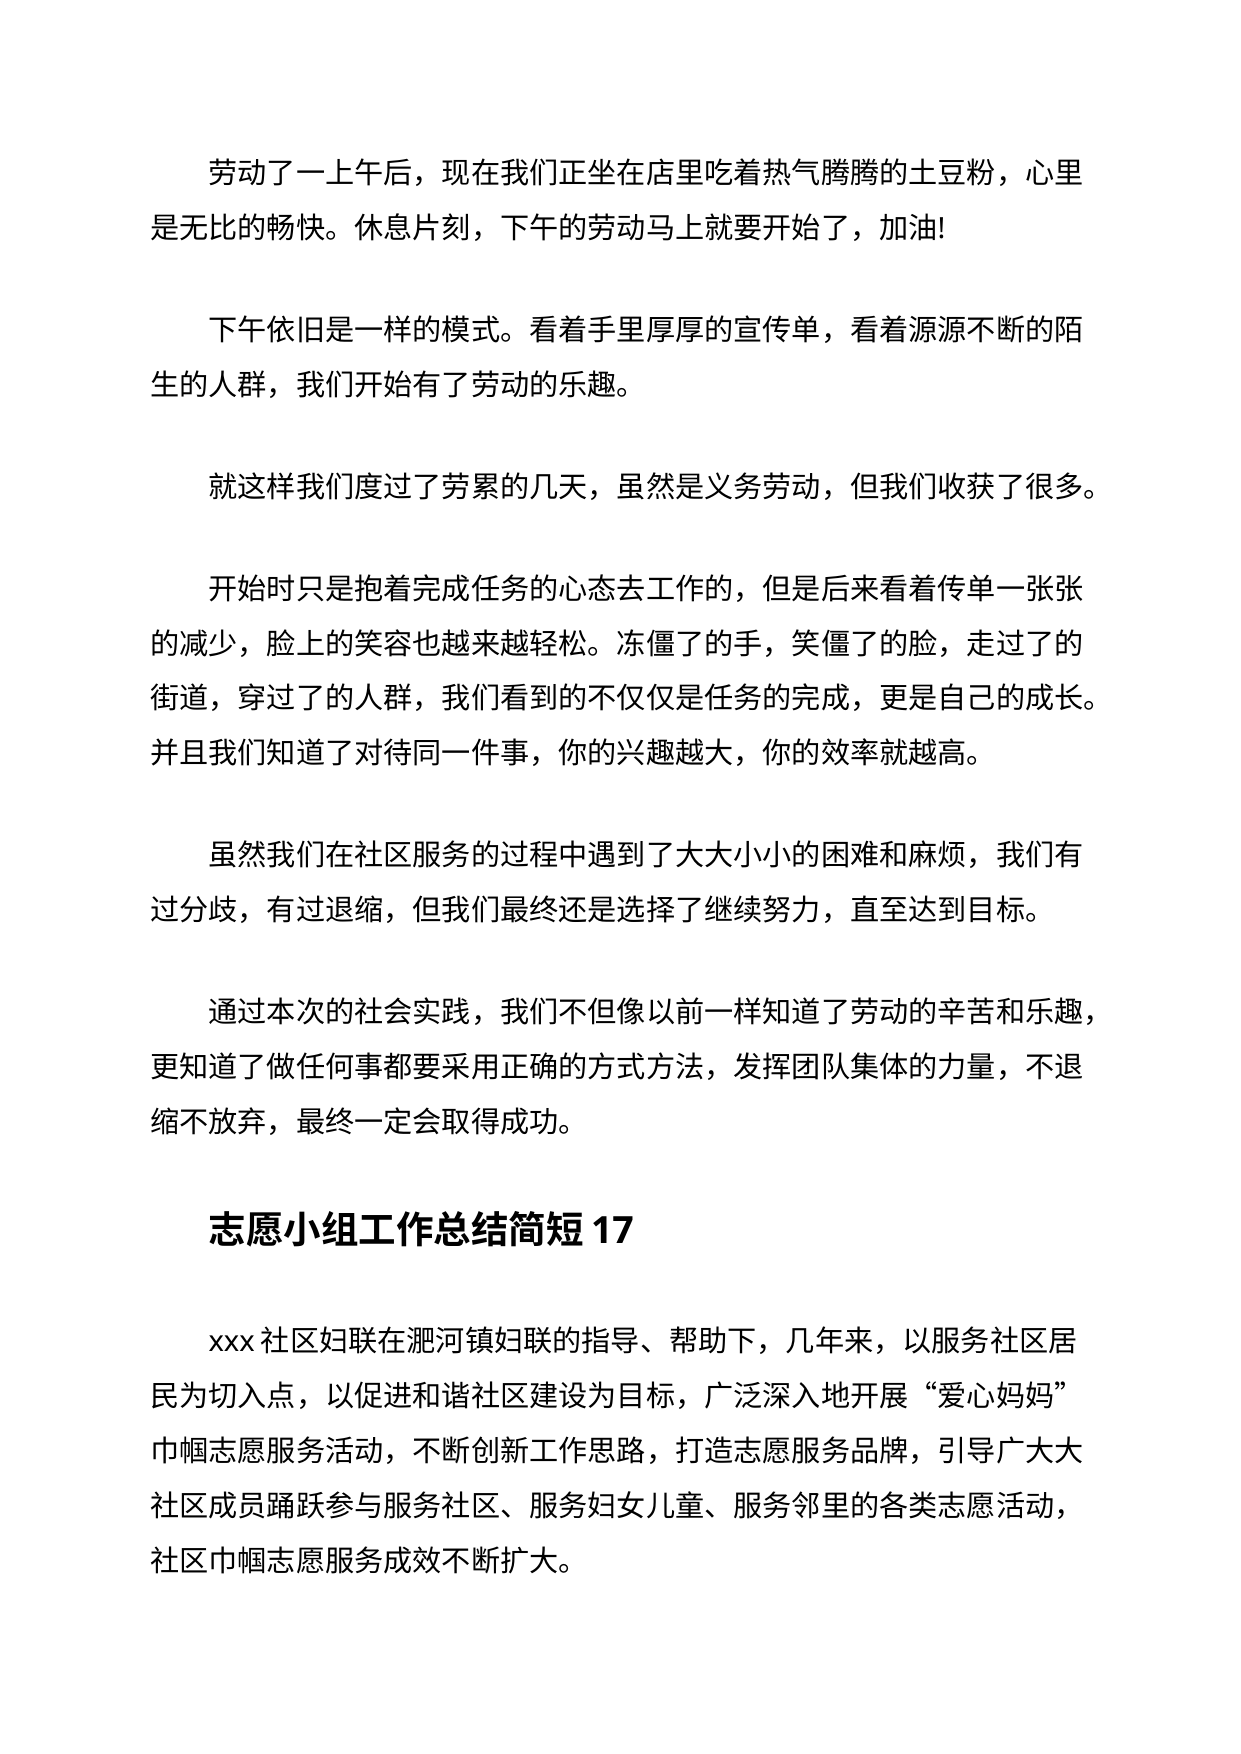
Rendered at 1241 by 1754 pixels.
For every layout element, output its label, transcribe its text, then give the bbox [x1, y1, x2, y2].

text 开始时只是抱着完成任务的心态去工作的，但是后来看着传单一张张的减少，脸上的笑容也越来越轻松。冻僵了的手，笑僵了的脸，走过了的街道，穿过了的人群，我们看到的不仅仅是任务的完成，更是自己的成长。并且我们知道了对待同一件事，你的兴趣越大，你的效率就越高。 [150, 565, 1090, 772]
text 志愿小组工作总结简短17 [150, 1200, 1090, 1254]
text 下午依旧是一样的模式。看着手里厚厚的宣传单，看着源源不断的陌生的人群，我们开始有了劳动的乐趣。 [150, 307, 1090, 404]
text xxx社区妇联在淝河镇妇联的指导、帮助下，几年来，以服务社区居民为切入点，以促进和谐社区建设为目标，广泛深入地开展“爱心妈妈”巾帼志愿服务活动，不断创新工作思路，打造志愿服务品牌，引导广大大社区成员踊跃参与服务社区、服务妇女儿童、服务邻里的各类志愿活动，社区巾帼志愿服务成效不断扩大。 [150, 1318, 1090, 1579]
text 虽然我们在社区服务的过程中遇到了大大小小的困难和麻烦，我们有过分歧，有过退缩，但我们最终还是选择了继续努力，直至达到目标。 [150, 832, 1090, 929]
text 通过本次的社会实践，我们不但像以前一样知道了劳动的辛苦和乐趣，更知道了做任何事都要采用正确的方式方法，发挥团队集体的力量，不退缩不放弃，最终一定会取得成功。 [150, 988, 1090, 1141]
text 就这样我们度过了劳累的几天，虽然是义务劳动，但我们收获了很多。 [150, 463, 1090, 506]
text 劳动了一上午后，现在我们正坐在店里吃着热气腾腾的土豆粉，心里是无比的畅快。休息片刻，下午的劳动马上就要开始了，加油! [150, 150, 1090, 247]
